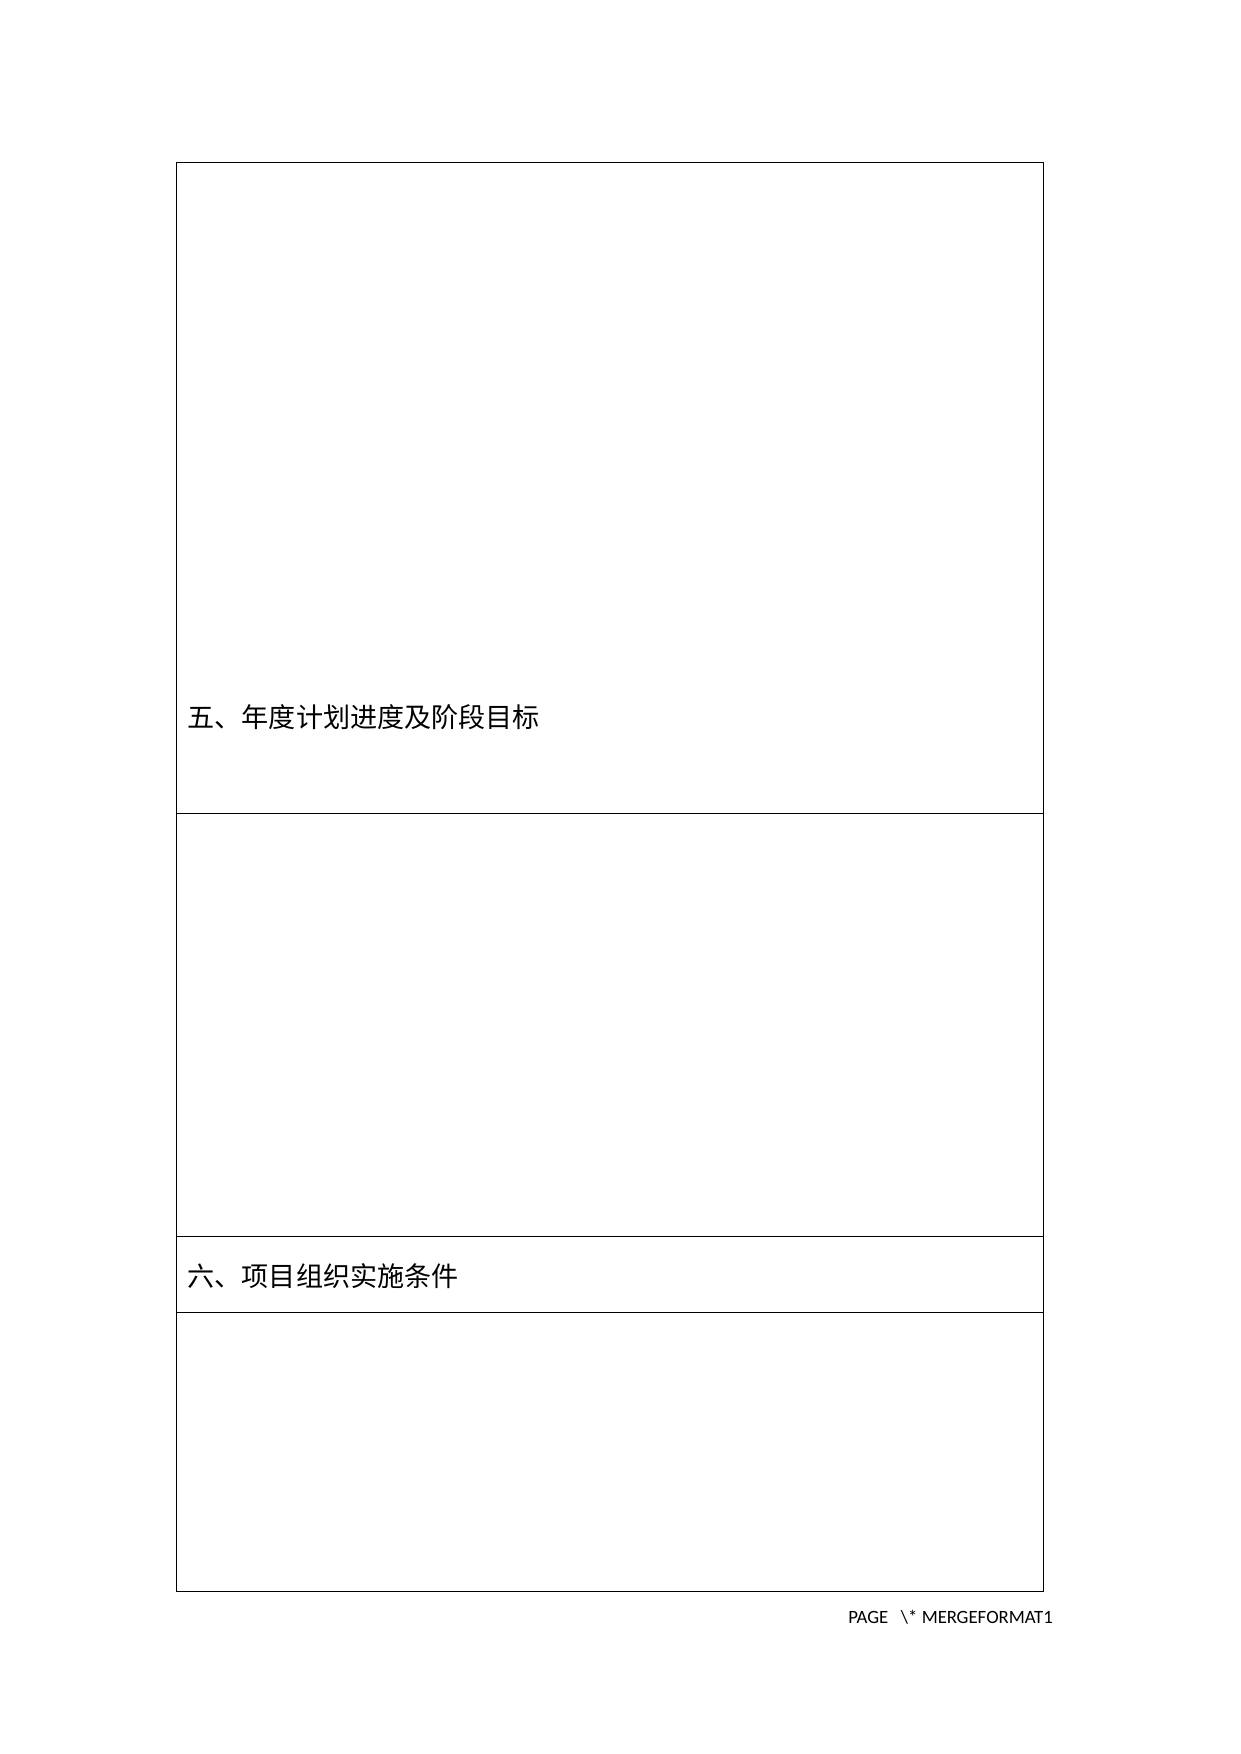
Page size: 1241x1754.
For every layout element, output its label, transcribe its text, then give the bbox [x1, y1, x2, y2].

table_cell 六、项目组织实施条件 [177, 1237, 1043, 1312]
table_cell [177, 814, 1043, 1236]
table_cell 五、年度计划进度及阶段目标 [177, 163, 1043, 813]
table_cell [177, 1313, 1043, 1591]
